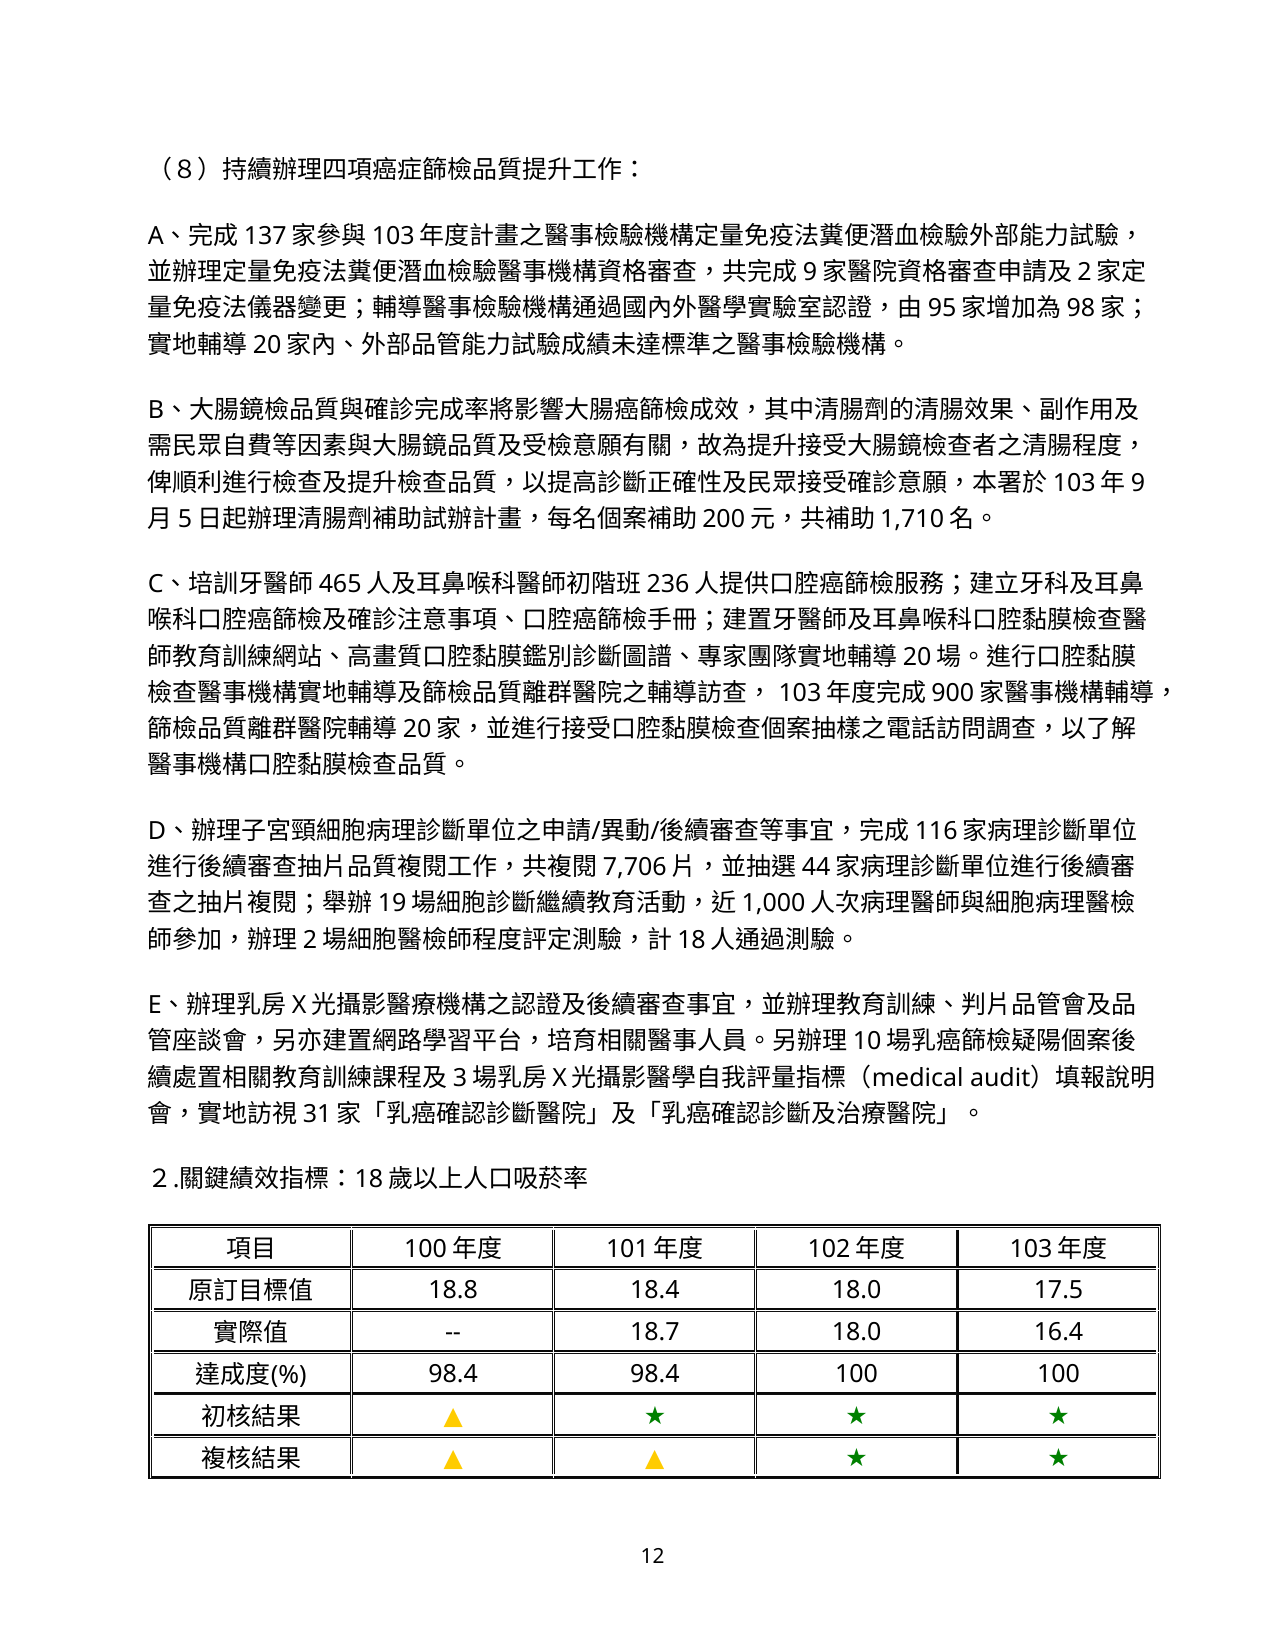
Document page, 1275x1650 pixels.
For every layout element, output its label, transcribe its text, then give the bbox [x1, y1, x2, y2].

table_cell 複核結果 [152, 1434, 352, 1476]
text B、大腸鏡檢品質與確診完成率將影響大腸癌篩檢成效，其中清腸劑的清腸效果、副作用及需民眾自費等因素與大腸鏡品質及受檢意願有關，故為提升接受大腸鏡檢查者之清腸程度，俾順利進行檢查及提升檢查品質，以提高診斷正確性及民眾接受確診意願，本署於103年9月5日起辦理清腸劑補助試辦計畫，每名個案補助200元，共補助1,710名。 [148, 389, 1157, 534]
text D、辦理子宮頸細胞病理診斷單位之申請/異動/後續審查等事宜，完成116家病理診斷單位進行後續審查抽片品質複閱工作，共複閱7,706片，並抽選44家病理診斷單位進行後續審查之抽片複閱；舉辦19場細胞診斷繼續教育活動，近1,000人次病理醫師與細胞病理醫檢師參加，辦理2場細胞醫檢師程度評定測驗，計18人通過測驗。 [148, 810, 1157, 955]
table_cell 17.5 [959, 1266, 1158, 1308]
subtitle ２.關鍵績效指標：18歲以上人口吸菸率 [148, 1159, 1157, 1195]
table_cell ★ [757, 1395, 956, 1434]
table_cell ★ [959, 1392, 1158, 1434]
table_cell ★ [957, 1434, 1158, 1476]
table_cell -- [353, 1312, 552, 1350]
table_cell 100 [959, 1350, 1158, 1392]
table_cell 達成度(%) [152, 1350, 350, 1392]
text A、完成137家參與103年度計畫之醫事檢驗機構定量免疫法糞便潛血檢驗外部能力試驗，並辦理定量免疫法糞便潛血檢驗醫事機構資格審查，共完成9家醫院資格審查申請及2家定量免疫法儀器變更；輔導醫事檢驗機構通過國內外醫學實驗室認證，由95家增加為98家；實地輔導20家內、外部品管能力試驗成績未達標準之醫事檢驗機構。 [148, 215, 1157, 360]
table_cell 98.4 [353, 1354, 552, 1392]
table_header 102年度 [756, 1228, 957, 1266]
table_header 項目 [152, 1228, 352, 1266]
table_cell ▲ [352, 1438, 554, 1476]
table_cell 實際值 [152, 1308, 350, 1350]
table_cell 100 [757, 1354, 956, 1392]
text E、辦理乳房X光攝影醫療機構之認證及後續審查事宜，並辦理教育訓練、判片品管會及品管座談會，另亦建置網路學習平台，培育相關醫事人員。另辦理10場乳癌篩檢疑陽個案後續處置相關教育訓練課程及3場乳房X光攝影醫學自我評量指標（medical audit）填報說明會，實地訪視31家「乳癌確認診斷醫院」及「乳癌確認診斷及治療醫院」。 [148, 984, 1157, 1129]
table_cell 18.0 [757, 1312, 956, 1350]
table_cell ▲ [353, 1395, 552, 1434]
table_header 103年度 [957, 1228, 1158, 1266]
table_cell 98.4 [555, 1354, 754, 1392]
table_cell ★ [555, 1395, 754, 1434]
table_cell 原訂目標值 [152, 1266, 350, 1308]
table_cell 16.4 [959, 1308, 1158, 1350]
table_cell 18.4 [555, 1270, 754, 1308]
text C、培訓牙醫師465人及耳鼻喉科醫師初階班236人提供口腔癌篩檢服務；建立牙科及耳鼻喉科口腔癌篩檢及確診注意事項、口腔癌篩檢手冊；建置牙醫師及耳鼻喉科口腔黏膜檢查醫師教育訓練網站、高畫質口腔黏膜鑑別診斷圖譜、專家團隊實地輔導20場。進行口腔黏膜檢查醫事機構實地輔導及篩檢品質離群醫院之輔導訪查， 103年度完成900家醫事機構輔導，篩檢品質離群醫院輔導20家，並進行接受口腔黏膜檢查個案抽樣之電話訪問調查，以了解醫事機構口腔黏膜檢查品質。 [148, 564, 1157, 781]
table_cell 18.8 [353, 1270, 552, 1308]
table_cell ★ [756, 1438, 957, 1476]
text （８）持續辦理四項癌症篩檢品質提升工作： [148, 150, 1157, 186]
table_header 100年度 [352, 1228, 554, 1266]
table_cell 初核結果 [152, 1392, 350, 1434]
table_cell 18.7 [555, 1312, 754, 1350]
table_cell ▲ [554, 1438, 756, 1476]
table_header 101年度 [554, 1228, 756, 1266]
table_cell 18.0 [757, 1270, 956, 1308]
